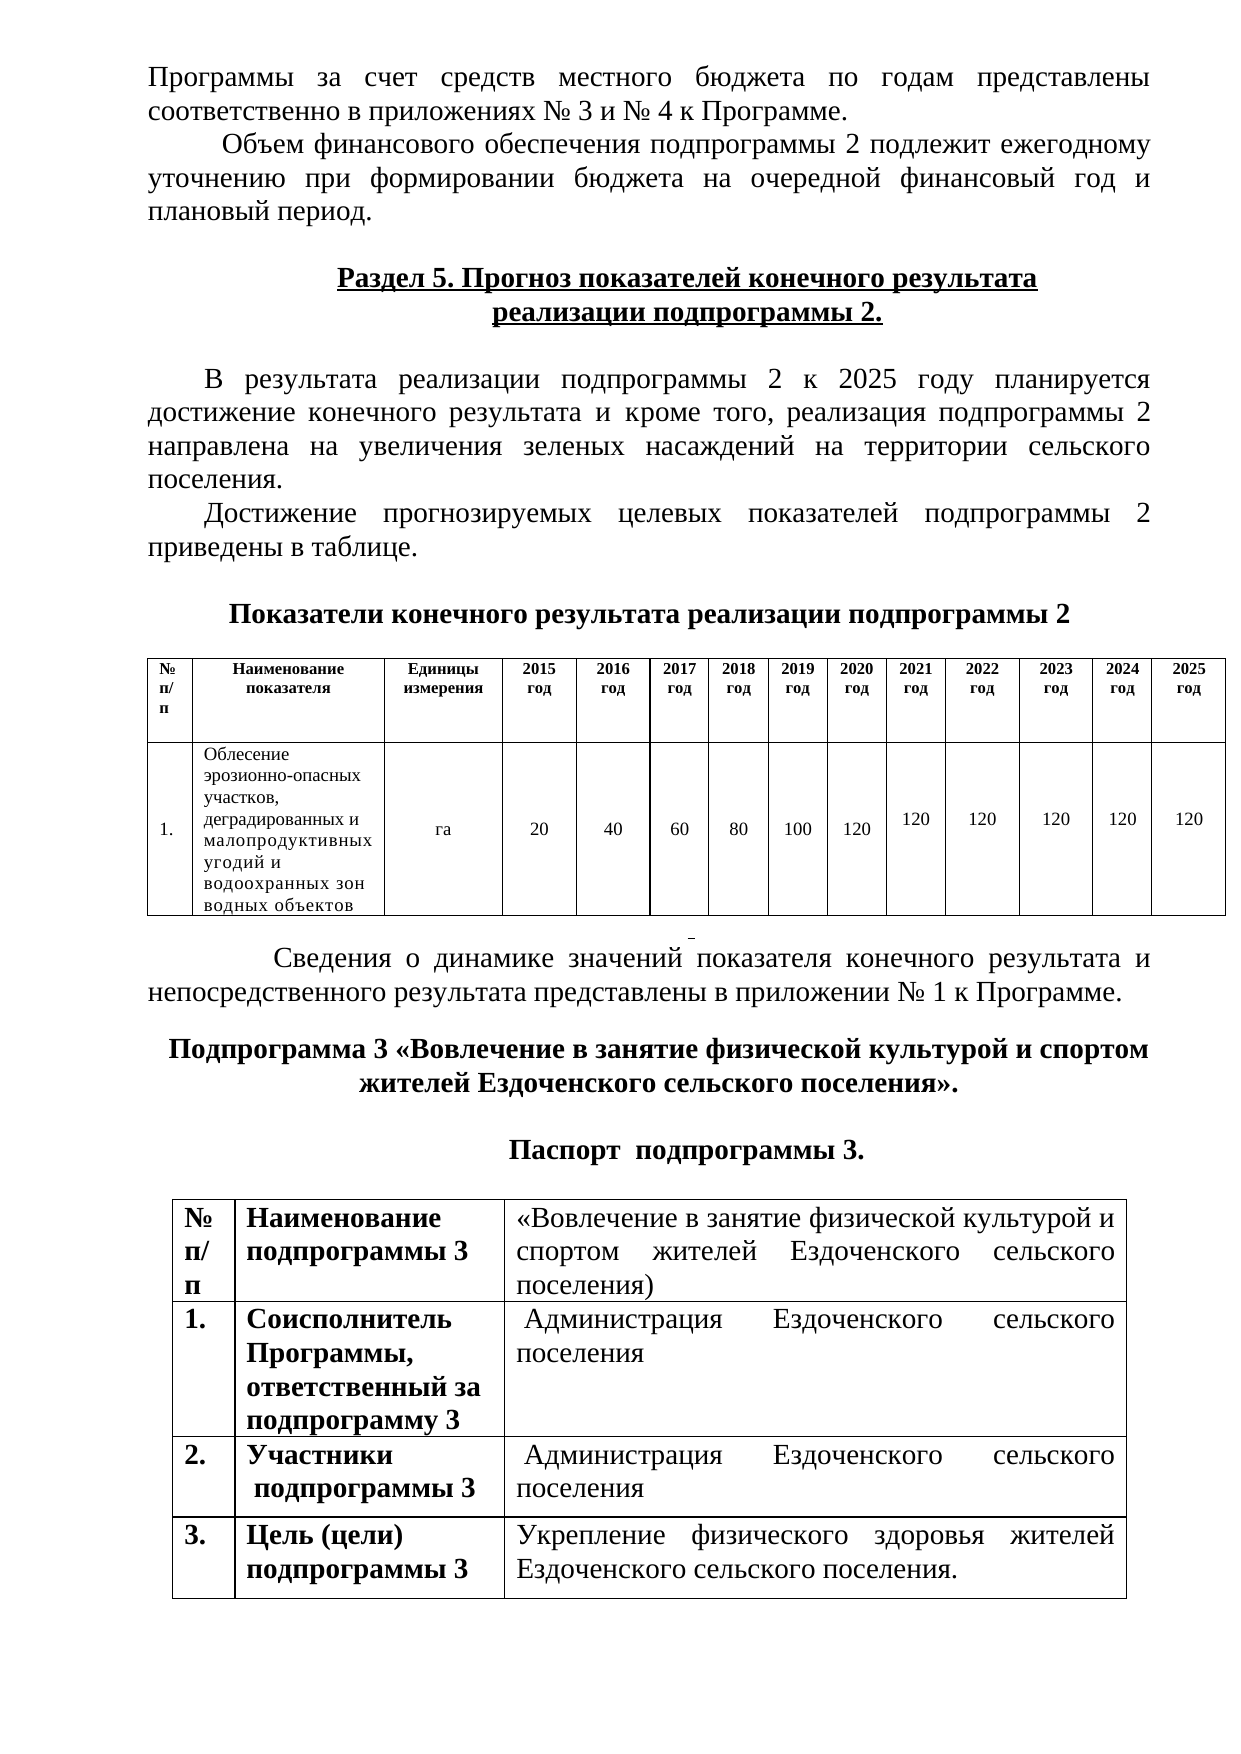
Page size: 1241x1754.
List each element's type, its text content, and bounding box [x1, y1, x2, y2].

text реализации подпрограммы 2. [148, 294, 1152, 327]
table_cell 20 [503, 743, 576, 915]
table_header 2017 год [651, 659, 708, 742]
text Показатели конечного результата реализации подпрограммы 2 [148, 596, 1152, 629]
table_header 2022 год [946, 659, 1019, 742]
table_cell 120 [946, 743, 1019, 915]
table_header 2021 год [887, 659, 945, 742]
table_header Наименование показателя [193, 659, 384, 742]
table_header Единицы измерения [385, 659, 502, 742]
table_cell Облесение эрозионно-опасных участков, деградированных и малопродуктивных угодий и водоохранных зон водных объектов [193, 743, 384, 915]
table_header 2018 год [709, 659, 768, 742]
table_cell Укрепление физического здоровья жителей Ездоченского сельского поселения. [505, 1518, 1126, 1598]
text Достижение прогнозируемых целевых показателей подпрограммы 2 приведены в таблице. [148, 495, 1152, 562]
table_header 2025 год [1152, 659, 1225, 742]
table_header Наименование подпрограммы 3 [236, 1200, 504, 1301]
table_cell 1. [148, 743, 192, 915]
table_cell га [385, 743, 502, 915]
table_cell Цель (цели) подпрограммы 3 [236, 1518, 504, 1598]
table_header 2019 год [769, 659, 827, 742]
text Паспорт подпрограммы 3. [148, 1132, 1152, 1165]
table_header 2015 год [503, 659, 576, 742]
table_cell 80 [709, 743, 768, 915]
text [148, 59, 1152, 126]
table_header № п/п [148, 659, 192, 742]
text Раздел 5. Прогноз показателей конечного результата [148, 260, 1152, 294]
table_cell Участники подпрограммы 3 [236, 1437, 504, 1516]
table_cell 120 [1093, 743, 1151, 915]
table_header 2023 год [1020, 659, 1092, 742]
table_cell Соисполнитель Программы, ответственный за подпрограмму 3 [236, 1302, 504, 1436]
table_cell 60 [651, 743, 708, 915]
text Подпрограмма 3 «Вовлечение в занятие физической культурой и спортом жителей Ездоченского сельского поселения». [166, 1031, 1152, 1098]
table_cell Администрация Ездоченского сельского поселения [505, 1437, 1126, 1516]
text В результата реализации подпрограммы 2 к 2025 году планируется достижение конечного результата и кроме того, реализация подпрограммы 2 направлена на увеличения зеленых насаждений на территории сельского поселения. [148, 361, 1152, 495]
table_cell 3. [173, 1518, 234, 1598]
table_cell 120 [1020, 743, 1092, 915]
table_header № п/п [173, 1200, 234, 1301]
table_cell 120 [1152, 743, 1225, 915]
table_header «Вовлечение в занятие физической культурой и спортом жителей Ездоченского сельского поселения) [505, 1200, 1126, 1301]
table_header 2024 год [1093, 659, 1151, 742]
table_cell 2. [173, 1437, 234, 1516]
table_cell 40 [577, 743, 649, 915]
text Сведения о динамике значений показателя конечного результата и непосредственного результата представлены в приложении № 1 к Программе. [148, 940, 1152, 1007]
table_cell Администрация Ездоченского сельского поселения [505, 1302, 1126, 1436]
table_header 2016 год [577, 659, 649, 742]
text Объем финансового обеспечения подпрограммы 2 подлежит ежегодному уточнению при формировании бюджета на очередной финансовый год и плановый период. [148, 126, 1152, 227]
table_header 2020 год [828, 659, 886, 742]
table_cell 100 [769, 743, 827, 915]
table_cell 1. [173, 1302, 234, 1436]
table_cell 120 [887, 743, 945, 915]
table_cell 120 [828, 743, 886, 915]
